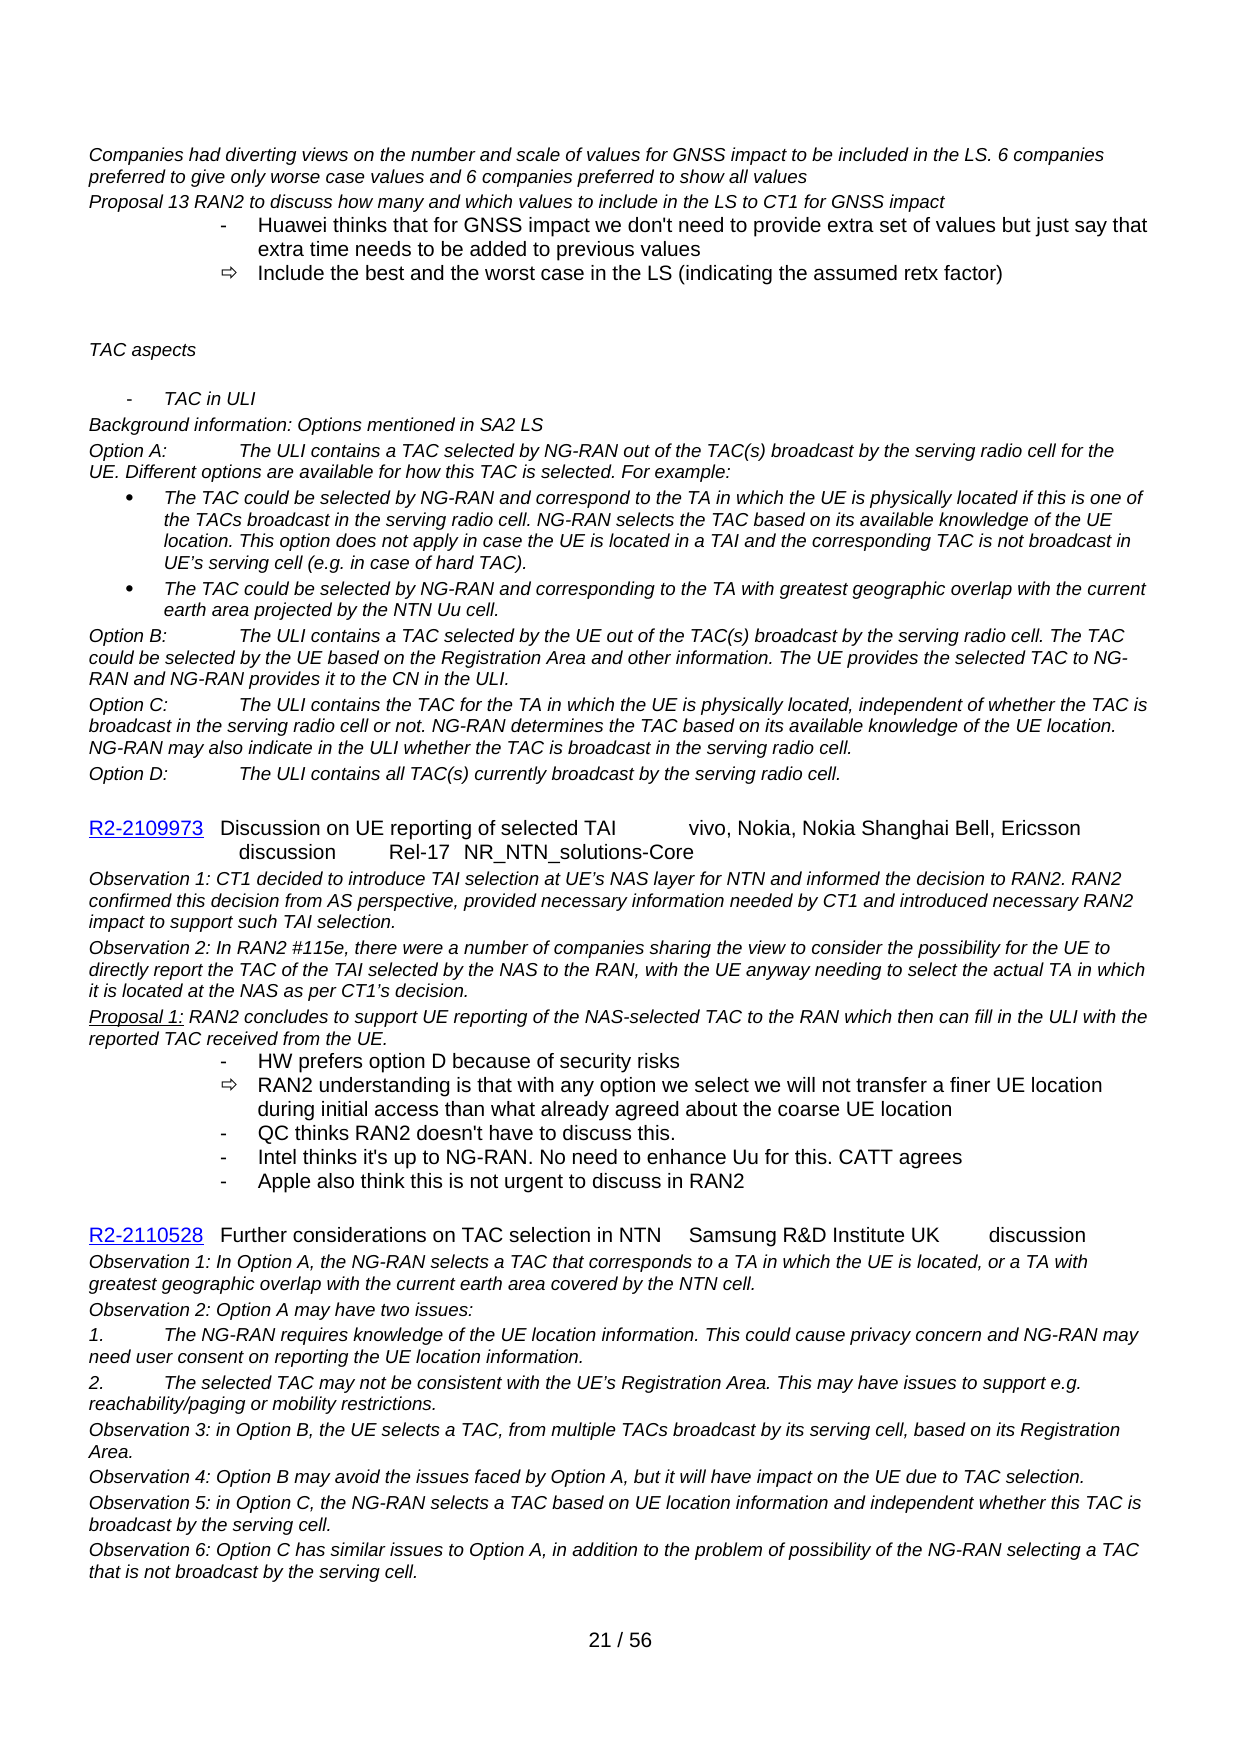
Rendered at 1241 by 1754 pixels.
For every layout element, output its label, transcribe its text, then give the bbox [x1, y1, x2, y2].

list Include the best and the worst case in the LS (indicating the assumed retx factor) [220, 261, 1152, 285]
text 1. The NG-RAN requires knowledge of the UE location information. This could cause privacy concern and NG-RAN may need user consent on reporting the UE location information. [89, 1324, 1152, 1367]
text Option B: The ULI contains a TAC selected by the UE out of the TAC(s) broadcast by the serving radio cell. The TAC could be selected by the UE based on the Registration Area and other information. The UE provides the selected TAC to NG-RAN and NG-RAN provides it to the CN in the ULI. [89, 625, 1152, 689]
text Option C: The ULI contains the TAC for the TA in which the UE is physically located, independent of whether the TAC is broadcast in the serving radio cell or not. NG-RAN determines the TAC based on its available knowledge of the UE location. NG-RAN may also indicate in the ULI whether the TAC is broadcast in the serving radio cell. [89, 694, 1152, 758]
text Observation 6: Option C has similar issues to Option A, in addition to the problem of possibility of the NG-RAN selecting a TAC that is not broadcast by the serving cell. [89, 1539, 1152, 1582]
list The TAC could be selected by NG-RAN and correspond to the TA in which the UE is physically located if this is one of the TACs broadcast in the serving radio cell. NG-RAN selects the TAC based on its available knowledge of the UE location. This option does not apply in case the UE is located in a TAI and the corresponding TAC is not broadcast in UE’s serving cell (e.g. in case of hard TAC). [126, 487, 1152, 573]
title R2-2109973 Discussion on UE reporting of selected TAI vivo, Nokia, Nokia Shanghai Bell, Ericsson discussion Rel-17 NR_NTN_solutions-Core [89, 816, 1152, 864]
text Observation 3: in Option B, the UE selects a TAC, from multiple TACs broadcast by its serving cell, based on its Registration Area. [89, 1419, 1152, 1462]
text TAC aspects [89, 338, 1152, 360]
text Observation 1: In Option A, the NG-RAN selects a TAC that corresponds to a TA in which the UE is located, or a TA with greatest geographic overlap with the current earth area covered by the NTN cell. [89, 1251, 1152, 1294]
text Observation 2: In RAN2 #115e, there were a number of companies sharing the view to consider the possibility for the UE to directly report the TAC of the TAI selected by the NAS to the RAN, with the UE anyway needing to select the actual TA in which it is located at the NAS as per CT1’s decision. [89, 937, 1152, 1002]
text - HW prefers option D because of security risks [220, 1049, 1152, 1073]
text Observation 2: Option A may have two issues: [89, 1298, 1152, 1320]
text Observation 1: CT1 decided to introduce TAI selection at UE’s NAS layer for NTN and informed the decision to RAN2. RAN2 confirmed this decision from AS perspective, provided necessary information needed by CT1 and introduced necessary RAN2 impact to support such TAI selection. [89, 868, 1152, 933]
text Companies had diverting views on the number and scale of values for GNSS impact to be included in the LS. 6 companies preferred to give only worse case values and 6 companies preferred to show all values [89, 144, 1152, 187]
text Option D: The ULI contains all TAC(s) currently broadcast by the serving radio cell. [89, 763, 1152, 784]
text Option A: The ULI contains a TAC selected by NG-RAN out of the TAC(s) broadcast by the serving radio cell for the UE. Different options are available for how this TAC is selected. For example: [89, 440, 1152, 483]
text Background information: Options mentioned in SA2 LS [89, 414, 1152, 436]
list The TAC could be selected by NG-RAN and corresponding to the TA with greatest geographic overlap with the current earth area projected by the NTN Uu cell. [126, 577, 1152, 621]
list TAC in ULI [126, 388, 1152, 410]
text Proposal 1: RAN2 concludes to support UE reporting of the NAS-selected TAC to the RAN which then can fill in the ULI with the reported TAC received from the UE. [89, 1006, 1152, 1049]
text - Huawei thinks that for GNSS impact we don't need to provide extra set of values but just say that extra time needs to be added to previous values [220, 213, 1152, 261]
text Observation 4: Option B may avoid the issues faced by Option A, but it will have impact on the UE due to TAC selection. [89, 1466, 1152, 1488]
text Proposal 13 RAN2 to discuss how many and which values to include in the LS to CT1 for GNSS impact [89, 191, 1152, 213]
text 2. The selected TAC may not be consistent with the UE’s Registration Area. This may have issues to support e.g. reachability/paging or mobility restrictions. [89, 1372, 1152, 1415]
title R2-2110528 Further considerations on TAC selection in NTN Samsung R&D Institute UK discussion [89, 1223, 1152, 1247]
text - Apple also think this is not urgent to discuss in RAN2 [220, 1169, 1152, 1193]
list RAN2 understanding is that with any option we select we will not transfer a finer UE location during initial access than what already agreed about the coarse UE location [220, 1073, 1152, 1121]
text - Intel thinks it's up to NG-RAN. No need to enhance Uu for this. CATT agrees [220, 1145, 1152, 1169]
text - QC thinks RAN2 doesn't have to discuss this. [220, 1121, 1152, 1145]
text Observation 5: in Option C, the NG-RAN selects a TAC based on UE location information and independent whether this TAC is broadcast by the serving cell. [89, 1492, 1152, 1535]
